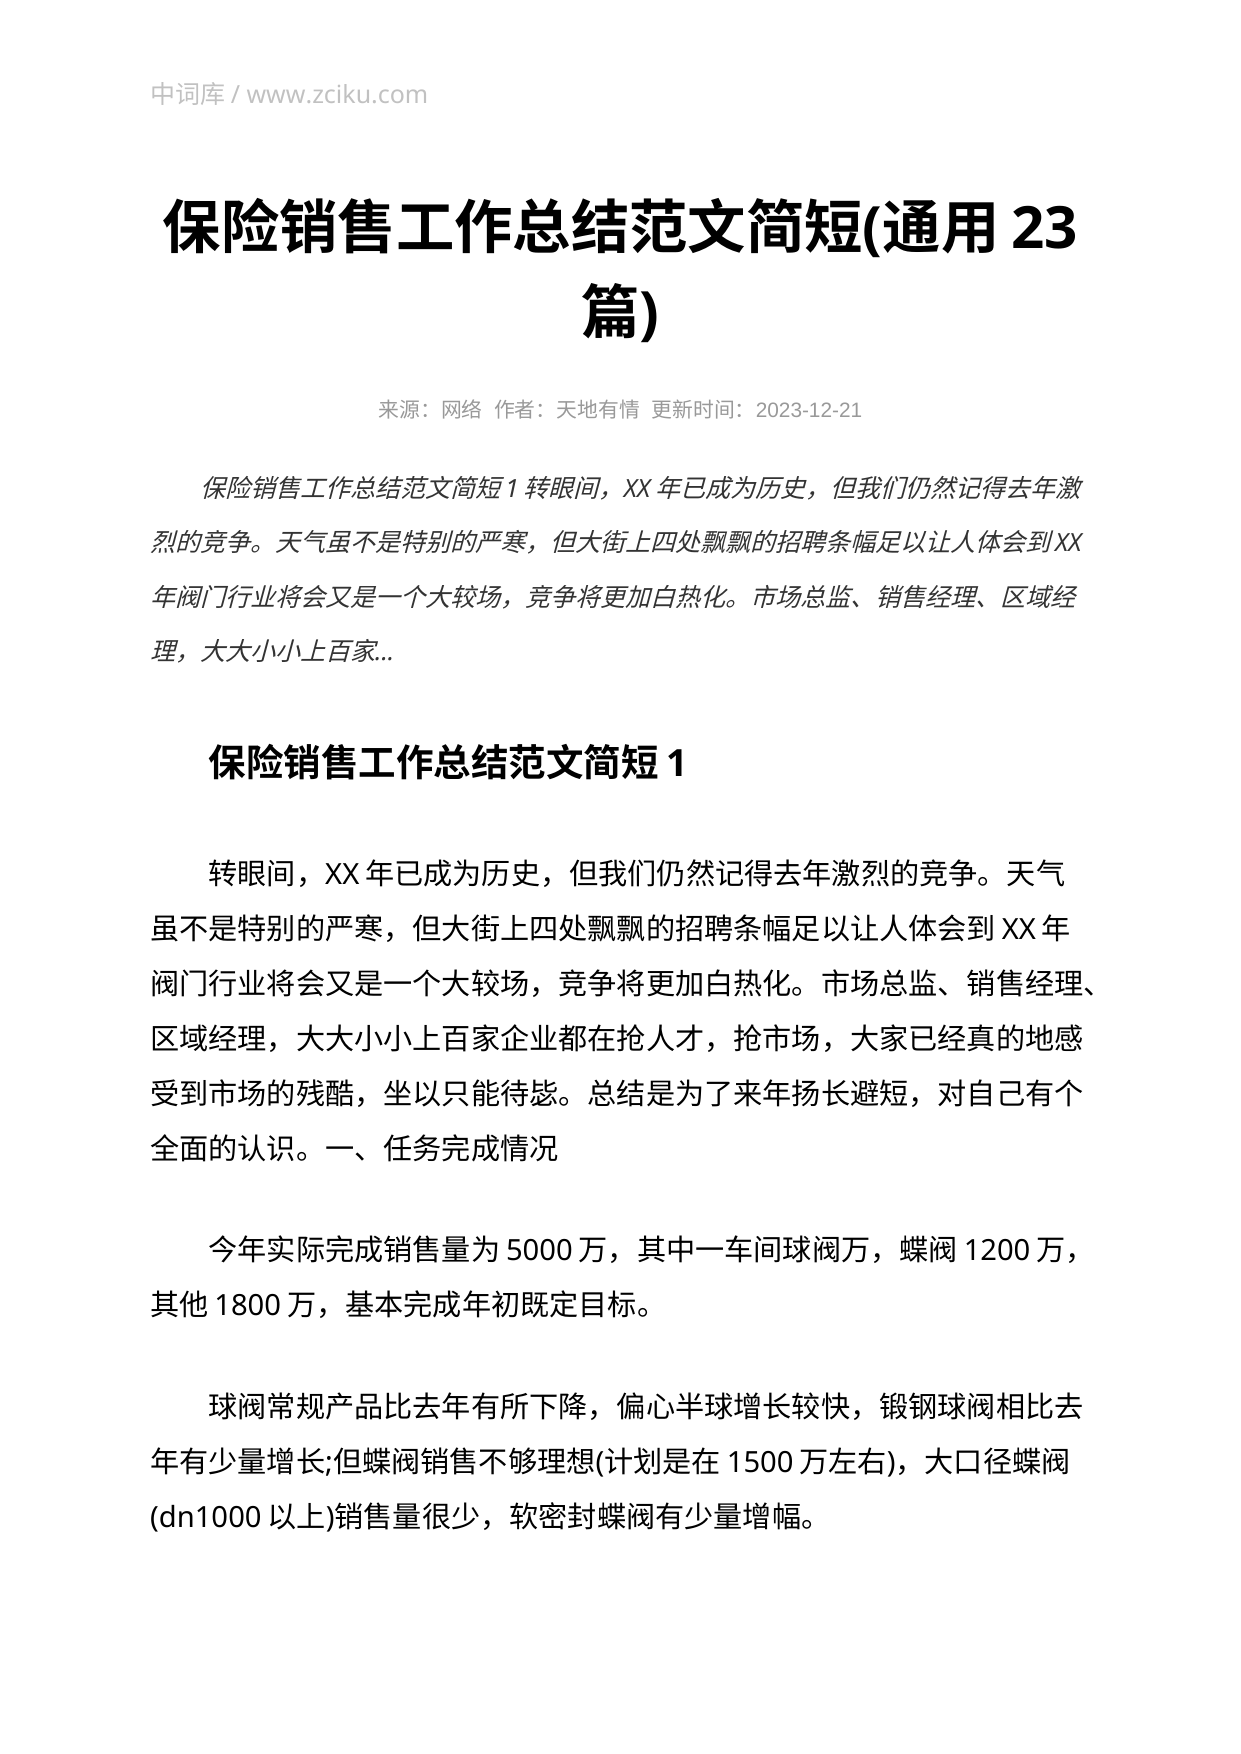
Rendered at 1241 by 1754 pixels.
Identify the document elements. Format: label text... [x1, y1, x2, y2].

text 来源：网络 作者：天地有情 更新时间：2023-12-21 [150, 398, 1090, 422]
text 今年实际完成销售量为5000万，其中一车间球阀万，蝶阀1200万，其他1800万，基本完成年初既定目标。 [150, 1227, 1090, 1324]
text 保险销售工作总结范文简短1转眼间，XX年已成为历史，但我们仍然记得去年激烈的竞争。天气虽不是特别的严寒，但大街上四处飘飘的招聘条幅足以让人体会到XX年阀门行业将会又是一个大较场，竞争将更加白热化。市场总监、销售经理、区域经理，大大小小上百家... [150, 468, 1090, 668]
subtitle 保险销售工作总结范文简短(通用23篇) [150, 181, 1090, 351]
text 球阀常规产品比去年有所下降，偏心半球增长较快，锻钢球阀相比去年有少量增长;但蝶阀销售不够理想(计划是在1500万左右)，大口径蝶阀(dn1000以上)销售量很少，软密封蝶阀有少量增幅。 [150, 1384, 1090, 1536]
text 转眼间，XX年已成为历史，但我们仍然记得去年激烈的竞争。天气虽不是特别的严寒，但大街上四处飘飘的招聘条幅足以让人体会到XX年阀门行业将会又是一个大较场，竞争将更加白热化。市场总监、销售经理、区域经理，大大小小上百家企业都在抢人才，抢市场，大家已经真的地感受到市场的残酷，坐以只能待毖。总结是为了来年扬长避短，对自己有个全面的认识。一、任务完成情况 [150, 851, 1090, 1167]
text 保险销售工作总结范文简短1 [150, 733, 1090, 787]
